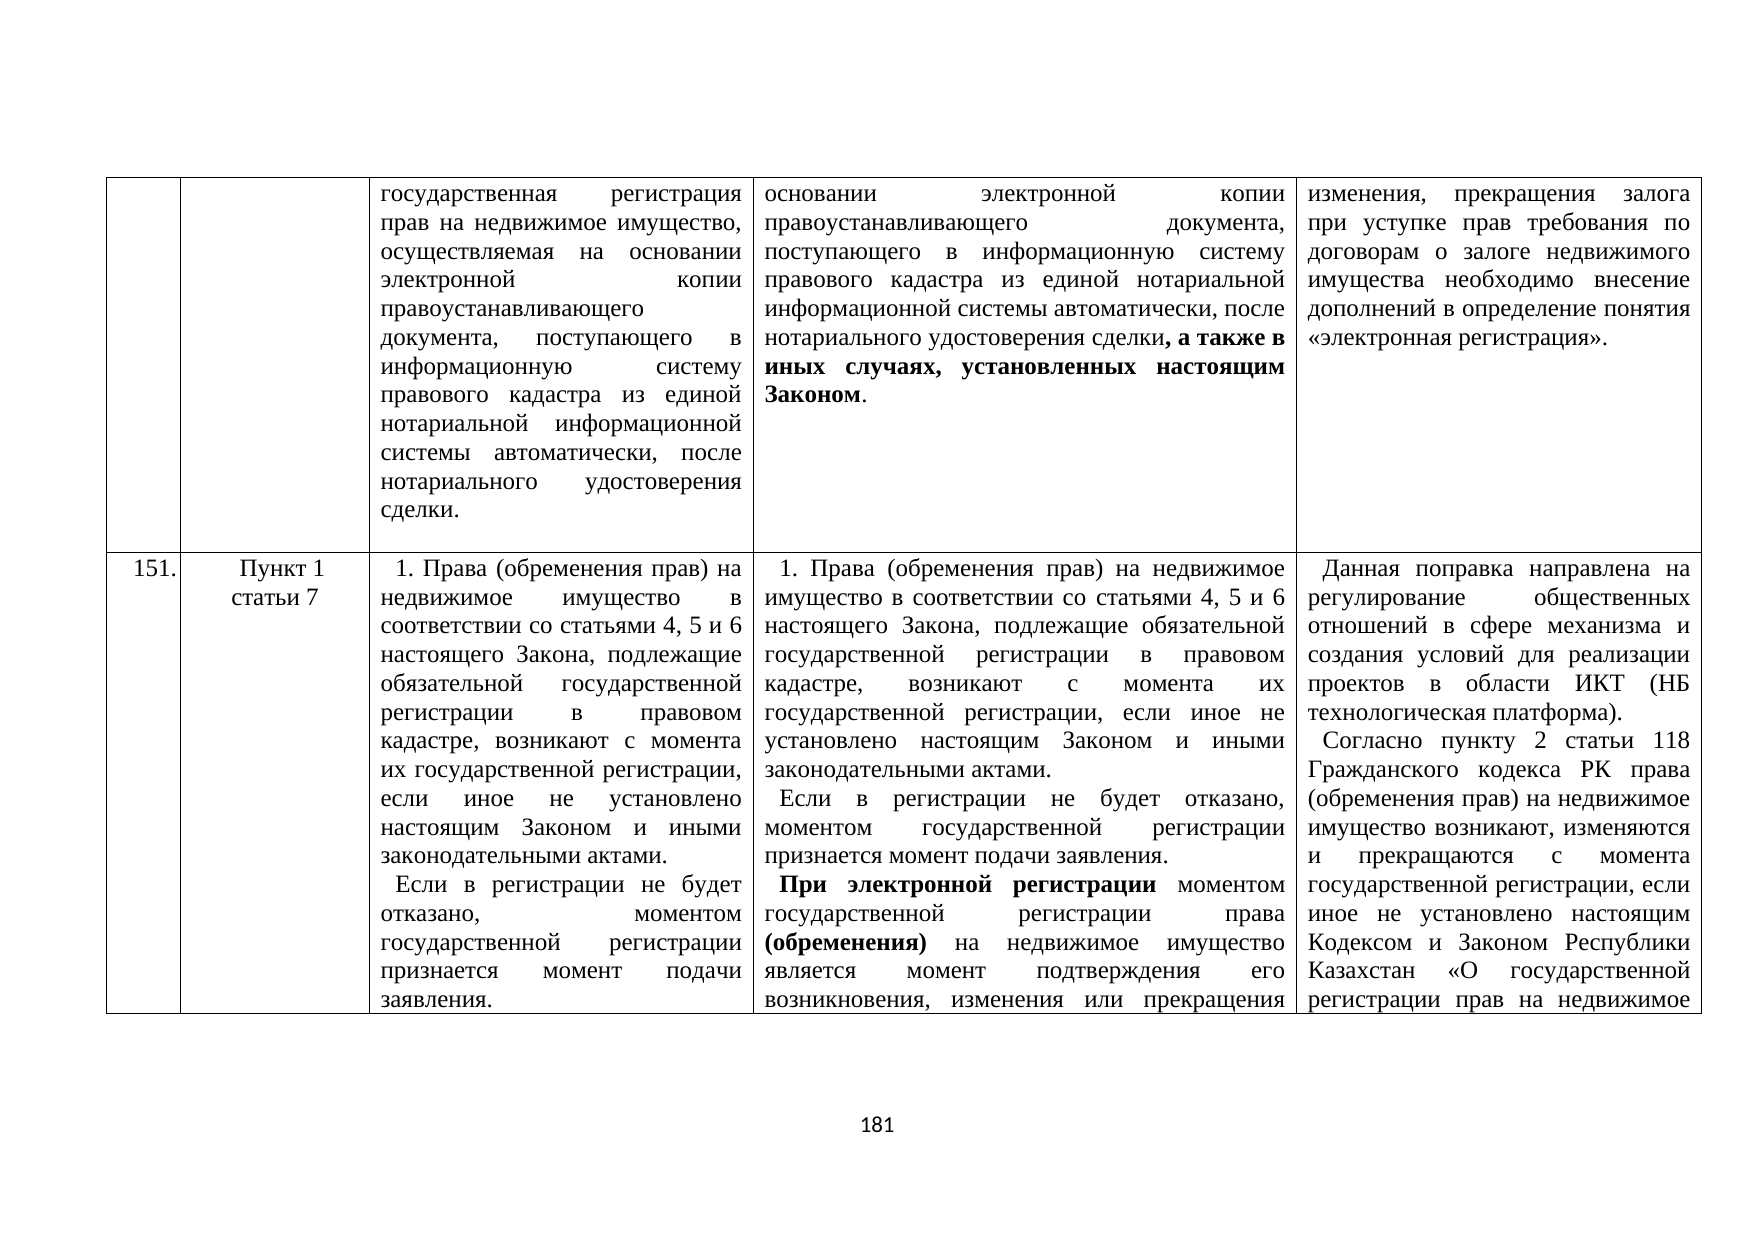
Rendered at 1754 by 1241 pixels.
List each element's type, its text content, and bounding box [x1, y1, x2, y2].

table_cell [181, 178, 369, 552]
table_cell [370, 178, 753, 552]
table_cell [1297, 553, 1701, 1013]
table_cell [754, 553, 1296, 1013]
table_cell [107, 178, 180, 552]
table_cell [370, 553, 753, 1013]
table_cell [1297, 178, 1701, 552]
table_cell Пункт 1 статьи 7 [181, 553, 369, 1013]
table_cell [107, 553, 180, 1013]
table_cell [754, 178, 1296, 552]
